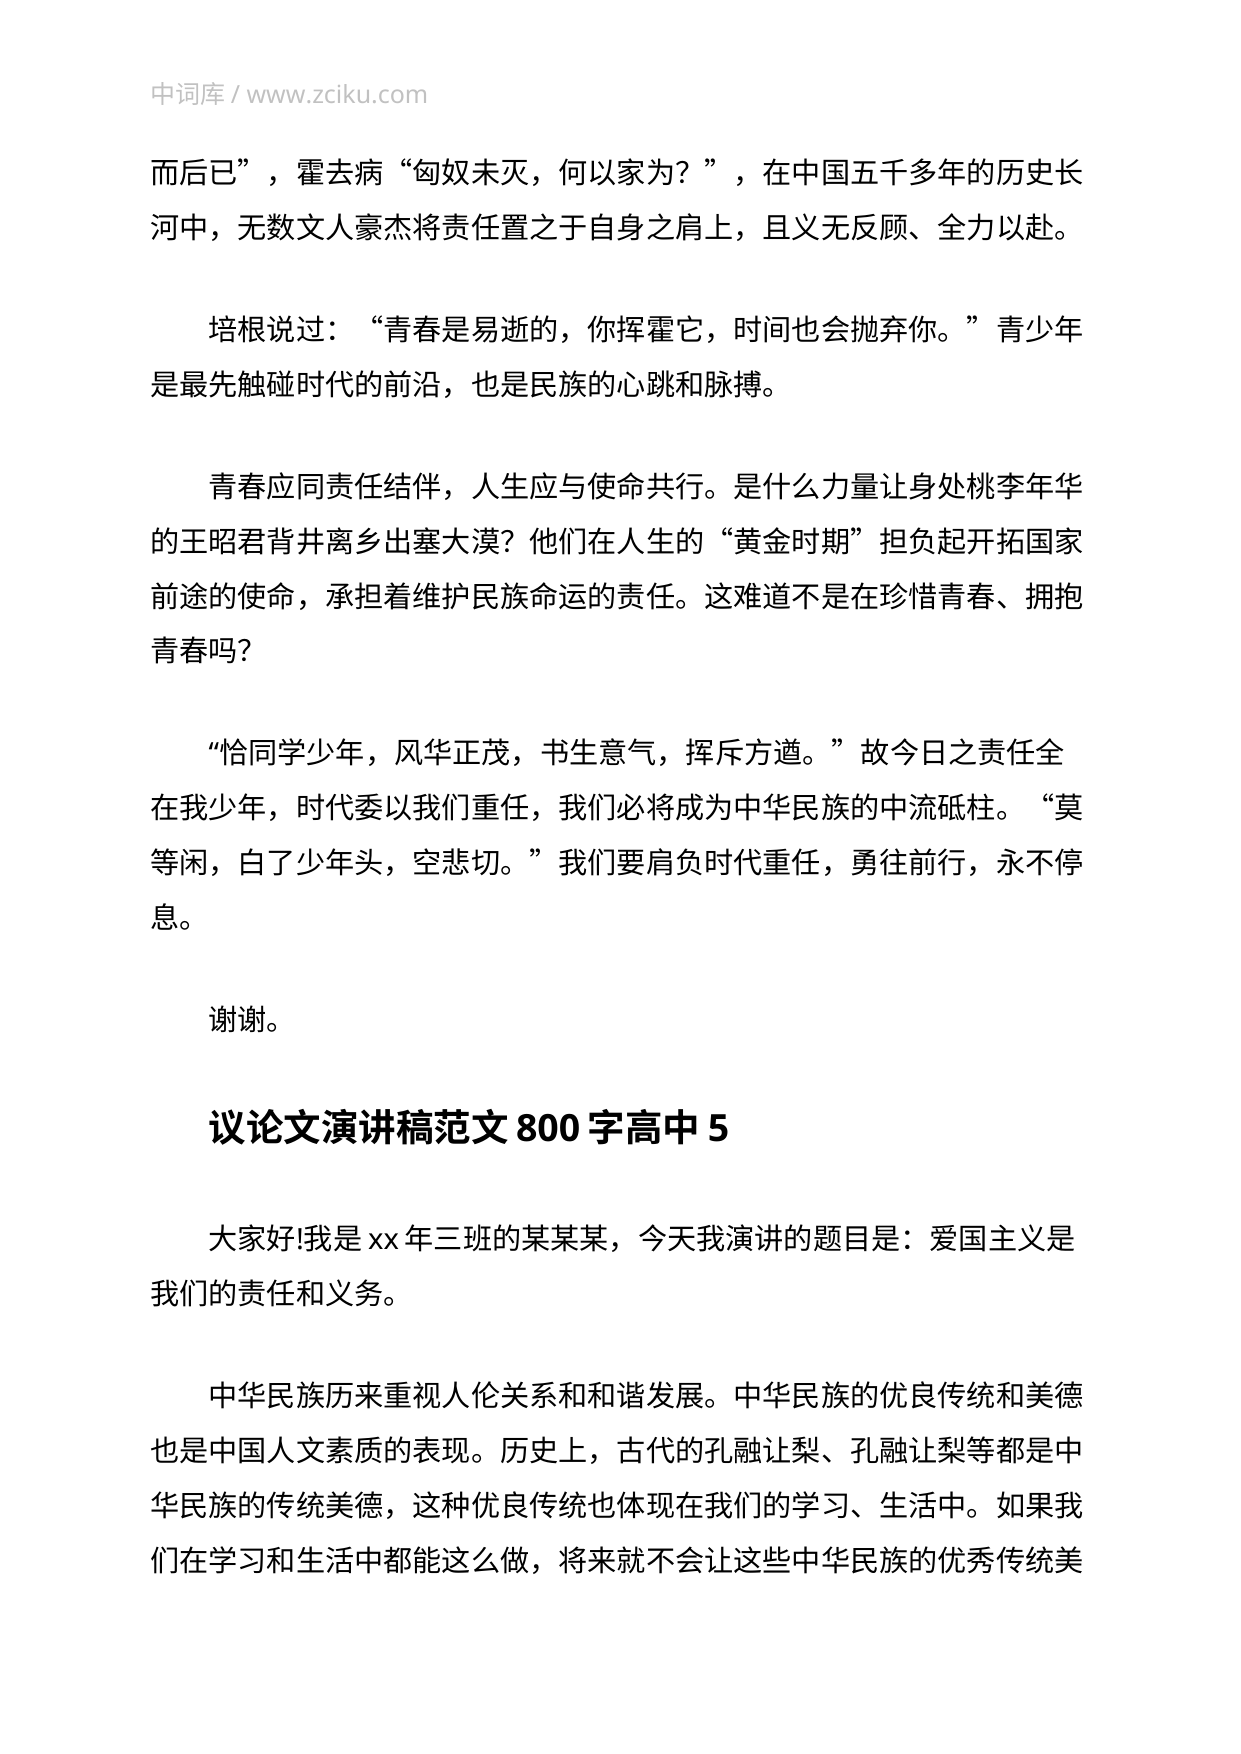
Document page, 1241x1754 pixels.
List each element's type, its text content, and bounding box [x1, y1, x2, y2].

text 培根说过：“青春是易逝的，你挥霍它，时间也会抛弃你。”青少年是最先触碰时代的前沿，也是民族的心跳和脉搏。 [150, 307, 1090, 404]
text 谢谢。 [150, 996, 1090, 1039]
text 大家好!我是xx年三班的某某某，今天我演讲的题目是：爱国主义是我们的责任和义务。 [150, 1216, 1090, 1313]
text “恰同学少年，风华正茂，书生意气，挥斥方遒。”故今日之责任全在我少年，时代委以我们重任，我们必将成为中华民族的中流砥柱。“莫等闲，白了少年头，空悲切。”我们要肩负时代重任，勇往前行，永不停息。 [150, 730, 1090, 937]
text 青春应同责任结伴，人生应与使命共行。是什么力量让身处桃李年华的王昭君背井离乡出塞大漠？他们在人生的“黄金时期”担负起开拓国家前途的使命，承担着维护民族命运的责任。这难道不是在珍惜青春、拥抱青春吗？ [150, 463, 1090, 670]
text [150, 150, 1090, 247]
text 议论文演讲稿范文800字高中5 [150, 1098, 1090, 1153]
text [150, 1372, 1090, 1579]
